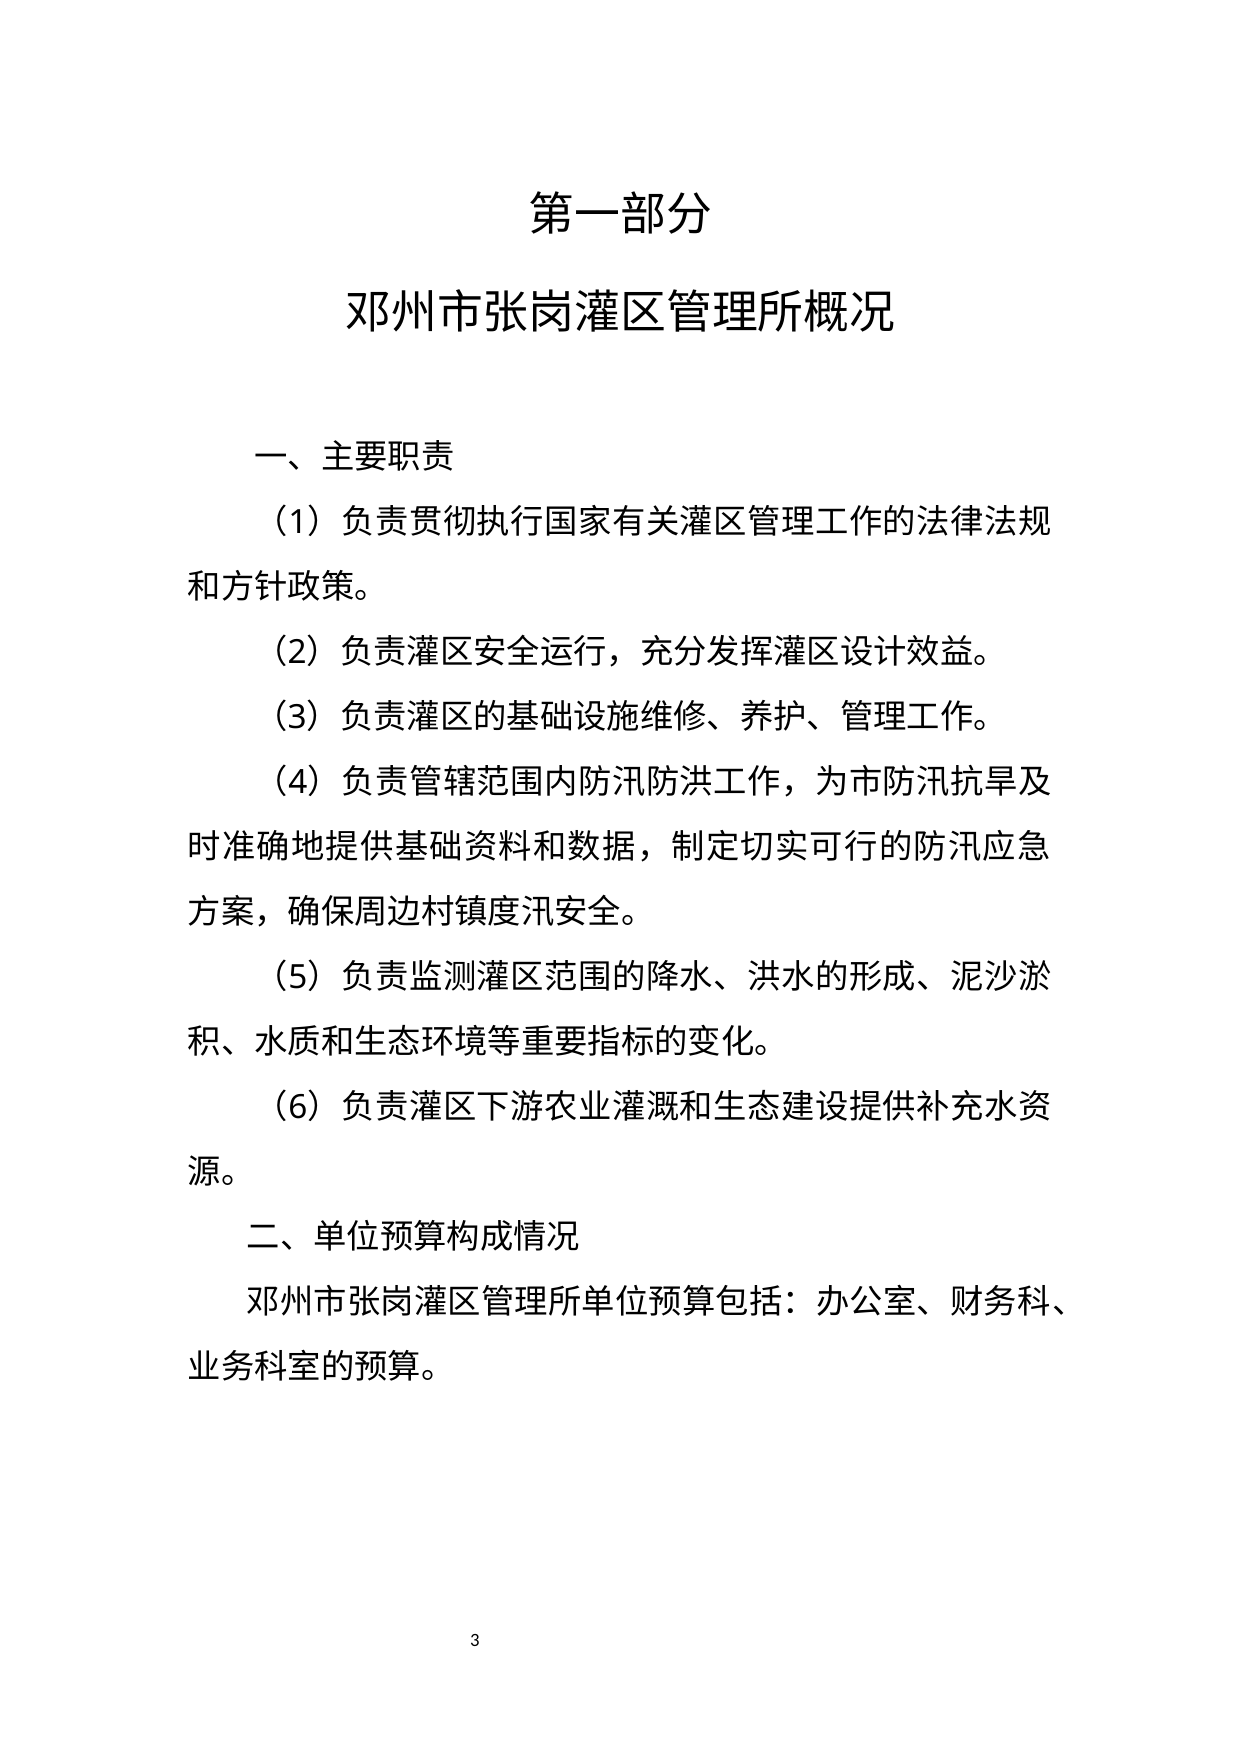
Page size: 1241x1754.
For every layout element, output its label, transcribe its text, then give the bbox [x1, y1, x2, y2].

text （4）负责管辖范围内防汛防洪工作，为市防汛抗旱及时准确地提供基础资料和数据，制定切实可行的防汛应急方案，确保周边村镇度汛安全。 [187, 747, 1053, 942]
text （1）负责贯彻执行国家有关灌区管理工作的法律法规和方针政策。 [187, 487, 1053, 617]
text 第一部分 [187, 162, 1053, 259]
text （5）负责监测灌区范围的降水、洪水的形成、泥沙淤积、水质和生态环境等重要指标的变化。 [187, 942, 1053, 1072]
text （2）负责灌区安全运行，充分发挥灌区设计效益。 [187, 617, 1053, 682]
text （3）负责灌区的基础设施维修、养护、管理工作。 [187, 682, 1053, 747]
text 邓州市张岗灌区管理所单位预算包括：办公室、财务科、业务科室的预算。 [187, 1267, 1053, 1397]
text 一、主要职责 [187, 422, 1053, 487]
text 二、单位预算构成情况 [187, 1202, 1053, 1267]
text 邓州市张岗灌区管理所概况 [187, 259, 1053, 357]
text （6）负责灌区下游农业灌溉和生态建设提供补充水资源。 [187, 1072, 1053, 1202]
